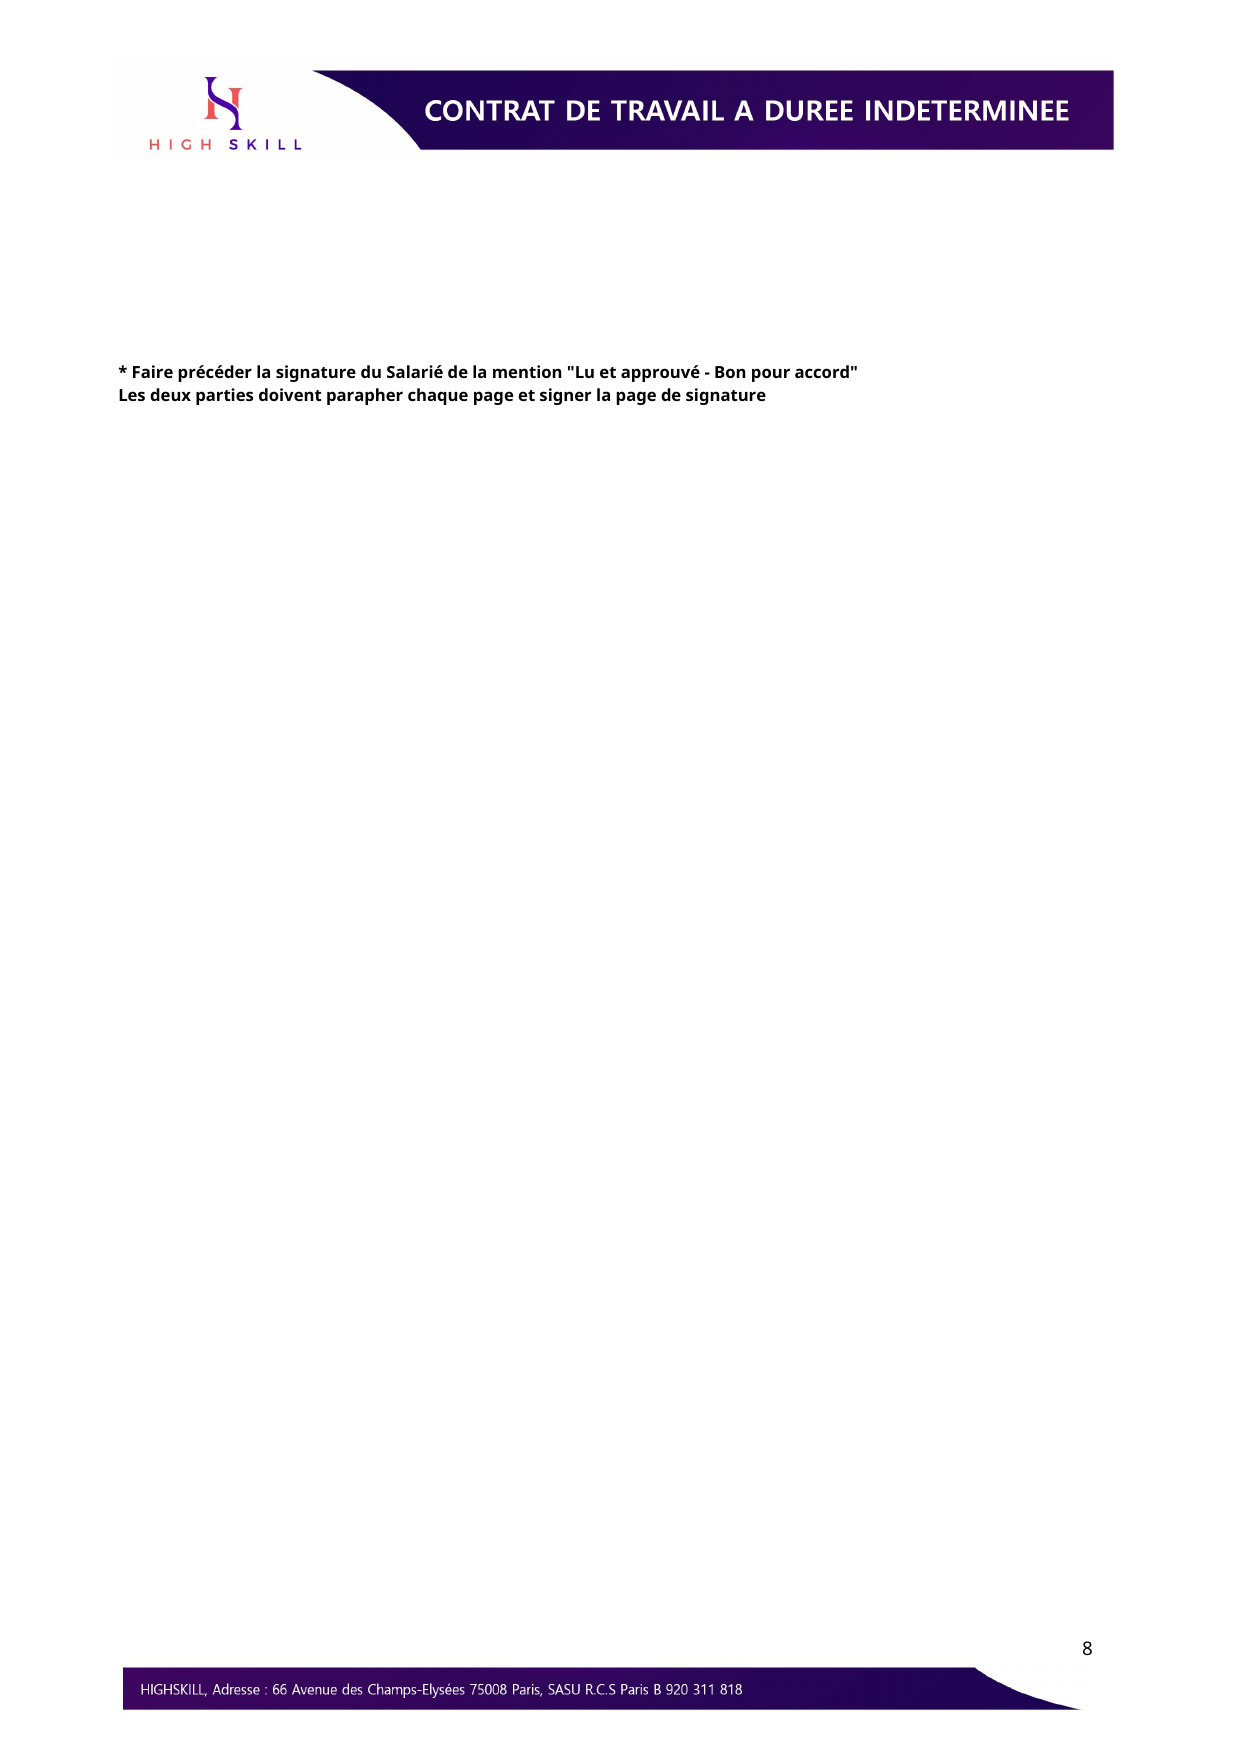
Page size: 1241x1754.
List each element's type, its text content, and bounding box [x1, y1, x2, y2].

picture [113, 57, 1114, 162]
picture [118, 1661, 1093, 1715]
text Les deux parties doivent parapher chaque page et signer la page de signature [118, 383, 1092, 406]
text * Faire précéder la signature du Salarié de la mention "Lu et approuvé - Bon pour accord" [118, 361, 1092, 383]
